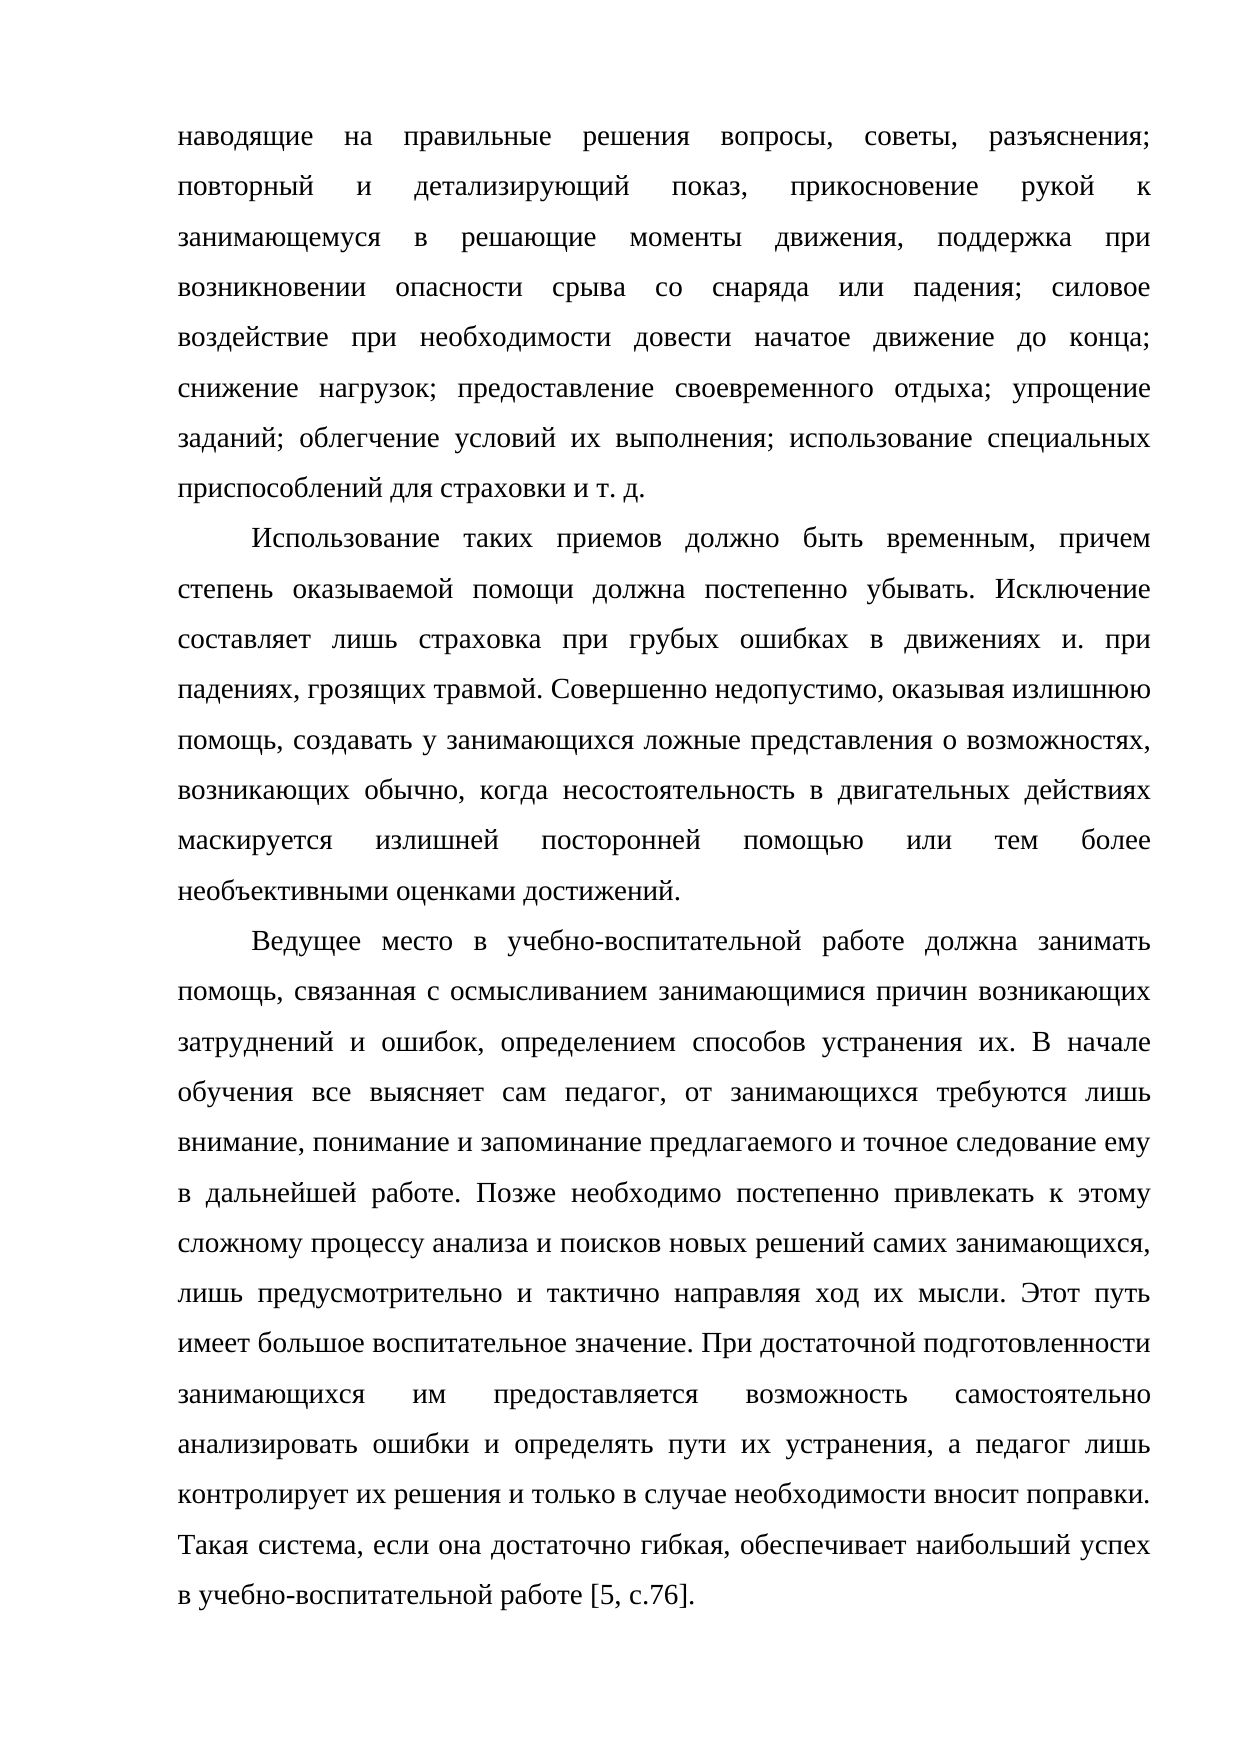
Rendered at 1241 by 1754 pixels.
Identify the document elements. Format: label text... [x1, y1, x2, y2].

text Ведущее место в учебно-воспитательной работе должна занимать помощь, связанная с осмысливанием занимающимися причин возникающих затруднений и ошибок, определением способов устранения их. В начале обучения все выясняет сам педагог, от занимающихся требуются лишь внимание, понимание и запоминание предлагаемого и точное следование ему в дальнейшей работе. Позже необходимо постепенно привлекать к этому сложному процессу анализа и поисков новых решений самих занимающихся, лишь предусмотрительно и тактично направляя ход их мысли. Этот путь имеет большое воспитательное значение. При достаточной подготовленности занимающихся им предоставляется возможность самостоятельно анализировать ошибки и определять пути их устранения, а педагог лишь контролирует их решения и только в случае необходимости вносит поправки. Такая система, если она достаточно гибкая, обеспечивает наибольший успех в учебно-воспитательной работе [5, c.76]. [177, 923, 1152, 1611]
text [177, 118, 1152, 504]
text Использование таких приемов должно быть временным, причем степень оказываемой помощи должна постепенно убывать. Исключение составляет лишь страховка при грубых ошибках в движениях и. при падениях, грозящих травмой. Совершенно недопустимо, оказывая излишнюю помощь, создавать у занимающихся ложные представления о возможностях, возникающих обычно, когда несостоятельность в двигательных действиях маскируется излишней посторонней помощью или тем более необъективными оценками достижений. [177, 521, 1152, 906]
